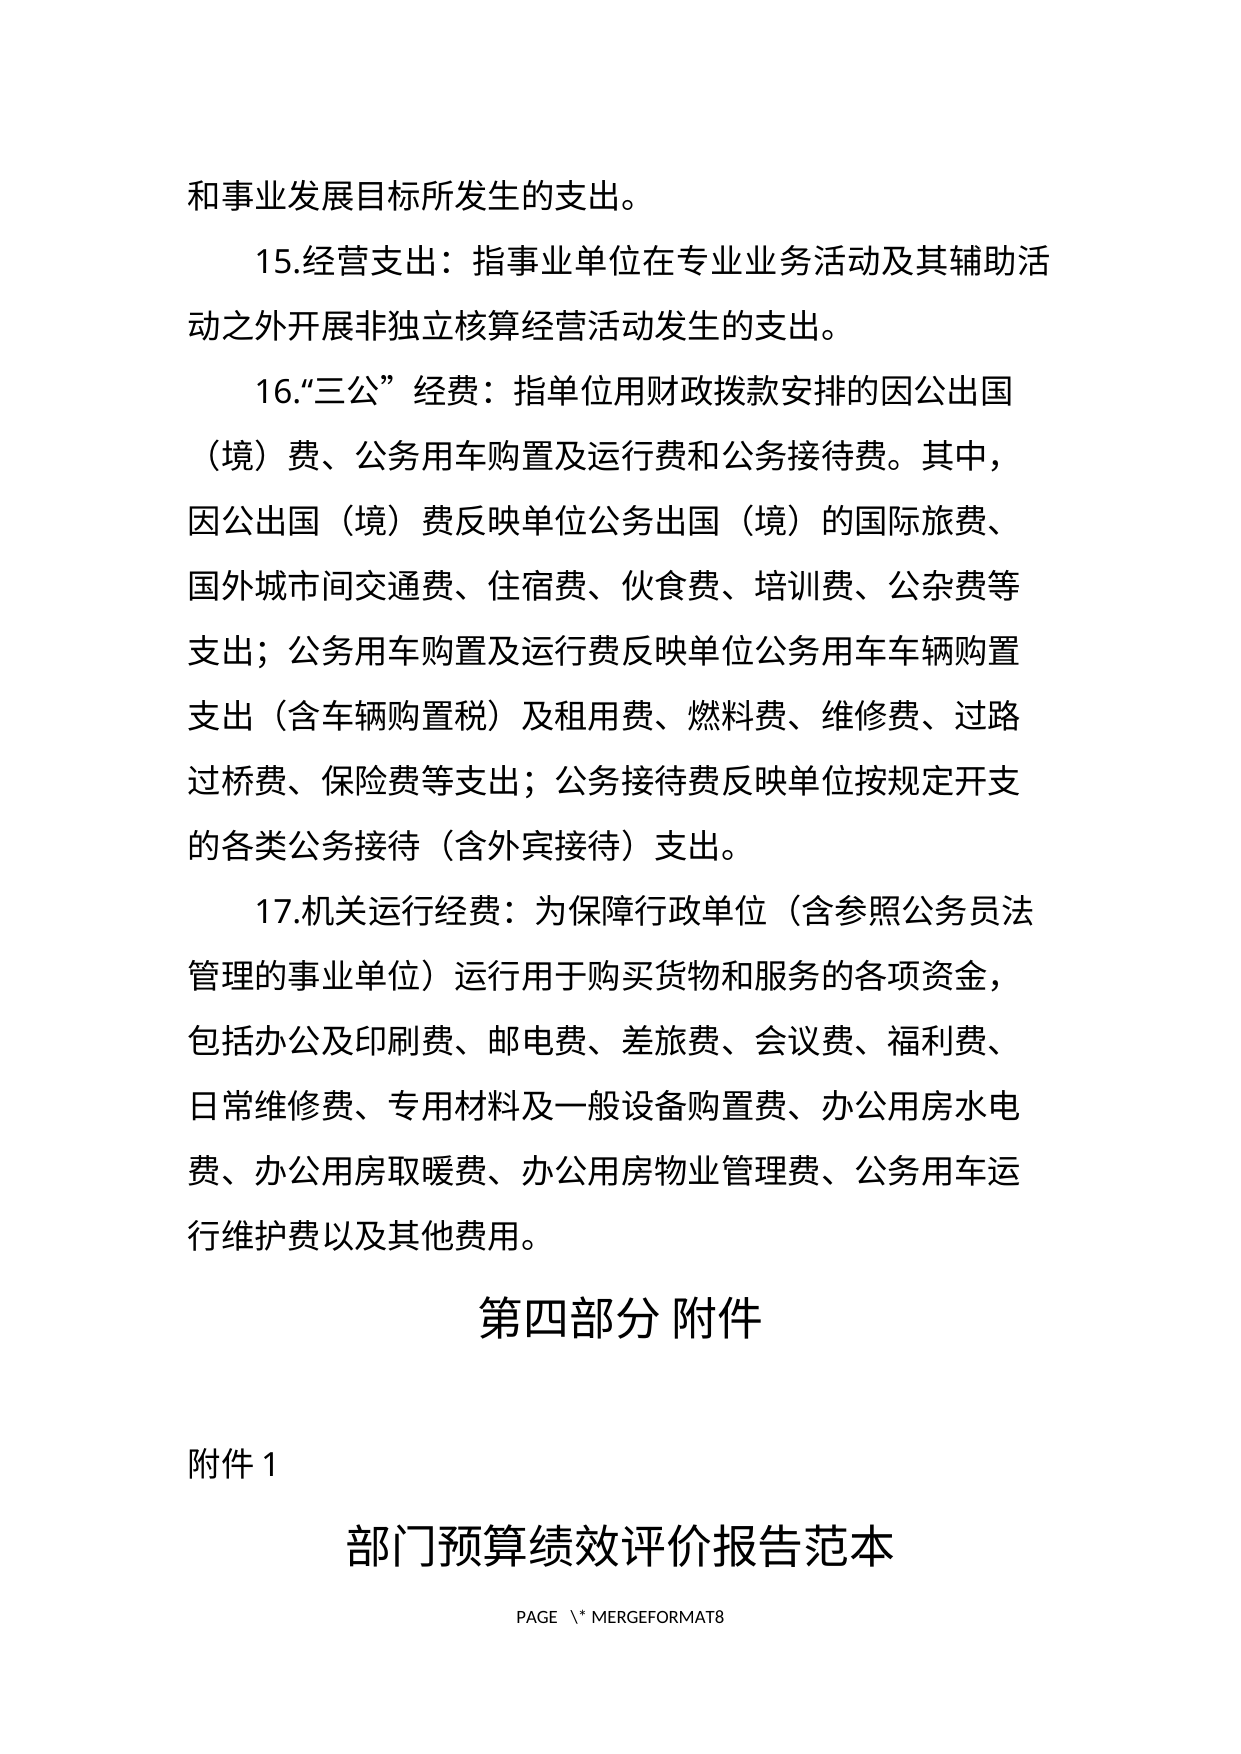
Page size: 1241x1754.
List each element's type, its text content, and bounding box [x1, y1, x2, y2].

text 16.“三公”经费：指单位用财政拨款安排的因公出国（境）费、公务用车购置及运行费和公务接待费。其中，因公出国（境）费反映单位公务出国（境）的国际旅费、国外城市间交通费、住宿费、伙食费、培训费、公杂费等支出；公务用车购置及运行费反映单位公务用车车辆购置支出（含车辆购置税）及租用费、燃料费、维修费、过路过桥费、保险费等支出；公务接待费反映单位按规定开支的各类公务接待（含外宾接待）支出。 [187, 357, 1053, 877]
text 15.经营支出：指事业单位在专业业务活动及其辅助活动之外开展非独立核算经营活动发生的支出。 [187, 227, 1053, 357]
text 部门预算绩效评价报告范本 [187, 1494, 1053, 1592]
text 附件1 [187, 1429, 1053, 1494]
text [187, 162, 1053, 227]
text 17.机关运行经费：为保障行政单位（含参照公务员法管理的事业单位）运行用于购买货物和服务的各项资金，包括办公及印刷费、邮电费、差旅费、会议费、福利费、日常维修费、专用材料及一般设备购置费、办公用房水电费、办公用房取暖费、办公用房物业管理费、公务用车运行维护费以及其他费用。 [187, 877, 1053, 1267]
text 第四部分 附件 [187, 1267, 1053, 1364]
